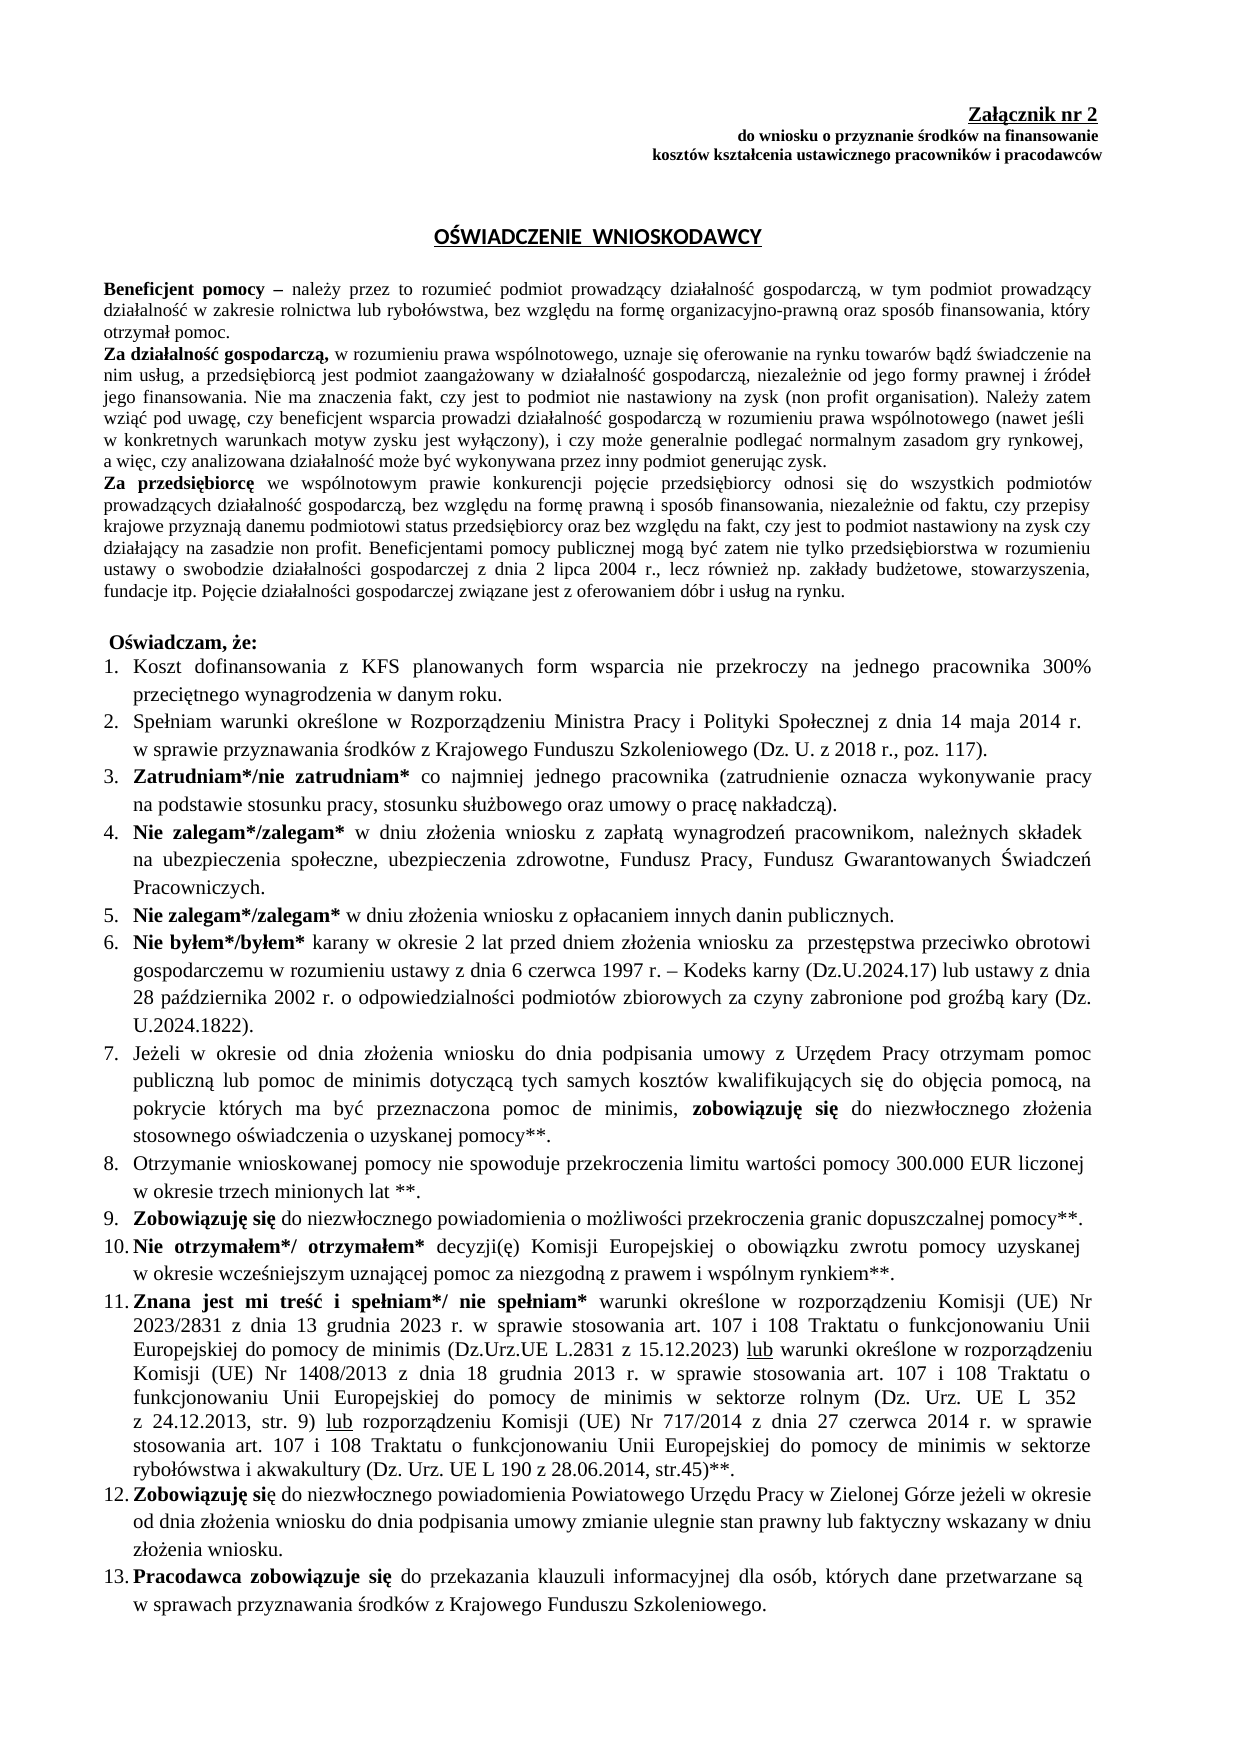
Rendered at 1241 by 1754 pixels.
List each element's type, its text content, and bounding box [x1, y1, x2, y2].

text Oświadczam, że: [103, 630, 1092, 654]
list Pracodawca zobowiązuje się do przekazania klauzuli informacyjnej dla osób, których dane przetwarzane są w sprawach przyznawania środków z Krajowego Funduszu Szkoleniowego. [103, 1564, 1092, 1616]
list Nie otrzymałem*/ otrzymałem* decyzji(ę) Komisji Europejskiej o obowiązku zwrotu pomocy uzyskanej w okresie wcześniejszym uznającej pomoc za niezgodną z prawem i wspólnym rynkiem**. [103, 1234, 1092, 1285]
list Nie byłem*/byłem* karany w okresie 2 lat przed dniem złożenia wniosku za przestępstwa przeciwko obrotowi gospodarczemu w rozumieniu ustawy z dnia 6 czerwca 1997 r. – Kodeks karny (Dz.U.2024.17) lub ustawy z dnia 28 października 2002 r. o odpowiedzialności podmiotów zbiorowych za czyny zabronione pod groźbą kary (Dz. U.2024.1822). [103, 930, 1092, 1037]
list Otrzymanie wnioskowanej pomocy nie spowoduje przekroczenia limitu wartości pomocy 300.000 EUR liczonej w okresie trzech minionych lat **. [103, 1151, 1092, 1203]
text Beneficjent pomocy – należy przez to rozumieć podmiot prowadzący działalność gospodarczą, w tym podmiot prowadzący działalność w zakresie rolnictwa lub rybołówstwa, bez względu na formę organizacyjno-prawną oraz sposób finansowania, który otrzymał pomoc. [103, 278, 1092, 342]
list Spełniam warunki określone w Rozporządzeniu Ministra Pracy i Polityki Społecznej z dnia 14 maja 2014 r. w sprawie przyznawania środków z Krajowego Funduszu Szkoleniowego (Dz. U. z 2018 r., poz. 117). [103, 709, 1092, 761]
list Jeżeli w okresie od dnia złożenia wniosku do dnia podpisania umowy z Urzędem Pracy otrzymam pomoc publiczną lub pomoc de minimis dotyczącą tych samych kosztów kwalifikujących się do objęcia pomocą, na pokrycie których ma być przeznaczona pomoc de minimis, zobowiązuję się do niezwłocznego złożenia stosownego oświadczenia o uzyskanej pomocy**. [103, 1041, 1092, 1147]
list Zobowiązuję się do niezwłocznego powiadomienia Powiatowego Urzędu Pracy w Zielonej Górze jeżeli w okresie od dnia złożenia wniosku do dnia podpisania umowy zmianie ulegnie stan prawny lub faktyczny wskazany w dniu złożenia wniosku. [103, 1481, 1092, 1561]
list Zatrudniam*/nie zatrudniam* co najmniej jednego pracownika (zatrudnienie oznacza wykonywanie pracy na podstawie stosunku pracy, stosunku służbowego oraz umowy o pracę nakładczą). [103, 764, 1092, 816]
list Nie zalegam*/zalegam* w dniu złożenia wniosku z zapłatą wynagrodzeń pracownikom, należnych składek na ubezpieczenia społeczne, ubezpieczenia zdrowotne, Fundusz Pracy, Fundusz Gwarantowanych Świadczeń Pracowniczych. [103, 820, 1092, 899]
text Załącznik nr 2 do wniosku o przyznanie środków na finansowanie kosztów kształcenia ustawicznego pracowników i pracodawców [103, 102, 1102, 164]
list Zobowiązuję się do niezwłocznego powiadomienia o możliwości przekroczenia granic dopuszczalnej pomocy**. [103, 1206, 1092, 1230]
text Za działalność gospodarczą, w rozumieniu prawa wspólnotowego, uznaje się oferowanie na rynku towarów bądź świadczenie na nim usług, a przedsiębiorcą jest podmiot zaangażowany w działalność gospodarczą, niezależnie od jego formy prawnej i źródeł jego finansowania. Nie ma znaczenia fakt, czy jest to podmiot nie nastawiony na zysk (non profit organisation). Należy zatem wziąć pod uwagę, czy beneficjent wsparcia prowadzi działalność gospodarczą w rozumieniu prawa wspólnotowego (nawet jeśli w konkretnych warunkach motyw zysku jest wyłączony), i czy może generalnie podlegać normalnym zasadom gry rynkowej, a więc, czy analizowana działalność może być wykonywana przez inny podmiot generując zysk. [103, 342, 1092, 472]
text OŚWIADCZENIE WNIOSKODAWCY [103, 222, 1092, 250]
text Za przedsiębiorcę we wspólnotowym prawie konkurencji pojęcie przedsiębiorcy odnosi się do wszystkich podmiotów prowadzących działalność gospodarczą, bez względu na formę prawną i sposób finansowania, niezależnie od faktu, czy przepisy krajowe przyznają danemu podmiotowi status przedsiębiorcy oraz bez względu na fakt, czy jest to podmiot nastawiony na zysk czy działający na zasadzie non profit. Beneficjentami pomocy publicznej mogą być zatem nie tylko przedsiębiorstwa w rozumieniu ustawy o swobodzie działalności gospodarczej z dnia 2 lipca 2004 r., lecz również np. zakłady budżetowe, stowarzyszenia, fundacje itp. Pojęcie działalności gospodarczej związane jest z oferowaniem dóbr i usług na rynku. [103, 472, 1092, 601]
list Znana jest mi treść i spełniam*/ nie spełniam* warunki określone w rozporządzeniu Komisji (UE) Nr 2023/2831 z dnia 13 grudnia 2023 r. w sprawie stosowania art. 107 i 108 Traktatu o funkcjonowaniu Unii Europejskiej do pomocy de minimis (Dz.Urz.UE L.2831 z 15.12.2023) lub warunki określone w rozporządzeniu Komisji (UE) Nr 1408/2013 z dnia 18 grudnia 2013 r. w sprawie stosowania art. 107 i 108 Traktatu o funkcjonowaniu Unii Europejskiej do pomocy de minimis w sektorze rolnym (Dz. Urz. UE L 352 z 24.12.2013, str. 9) lub rozporządzeniu Komisji (UE) Nr 717/2014 z dnia 27 czerwca 2014 r. w sprawie stosowania art. 107 i 108 Traktatu o funkcjonowaniu Unii Europejskiej do pomocy de minimis w sektorze rybołówstwa i akwakultury (Dz. Urz. UE L 190 z 28.06.2014, str.45)**. [103, 1289, 1092, 1481]
list Koszt dofinansowania z KFS planowanych form wsparcia nie przekroczy na jednego pracownika 300% przeciętnego wynagrodzenia w danym roku. [103, 654, 1092, 706]
list Nie zalegam*/zalegam* w dniu złożenia wniosku z opłacaniem innych danin publicznych. [103, 902, 1092, 927]
